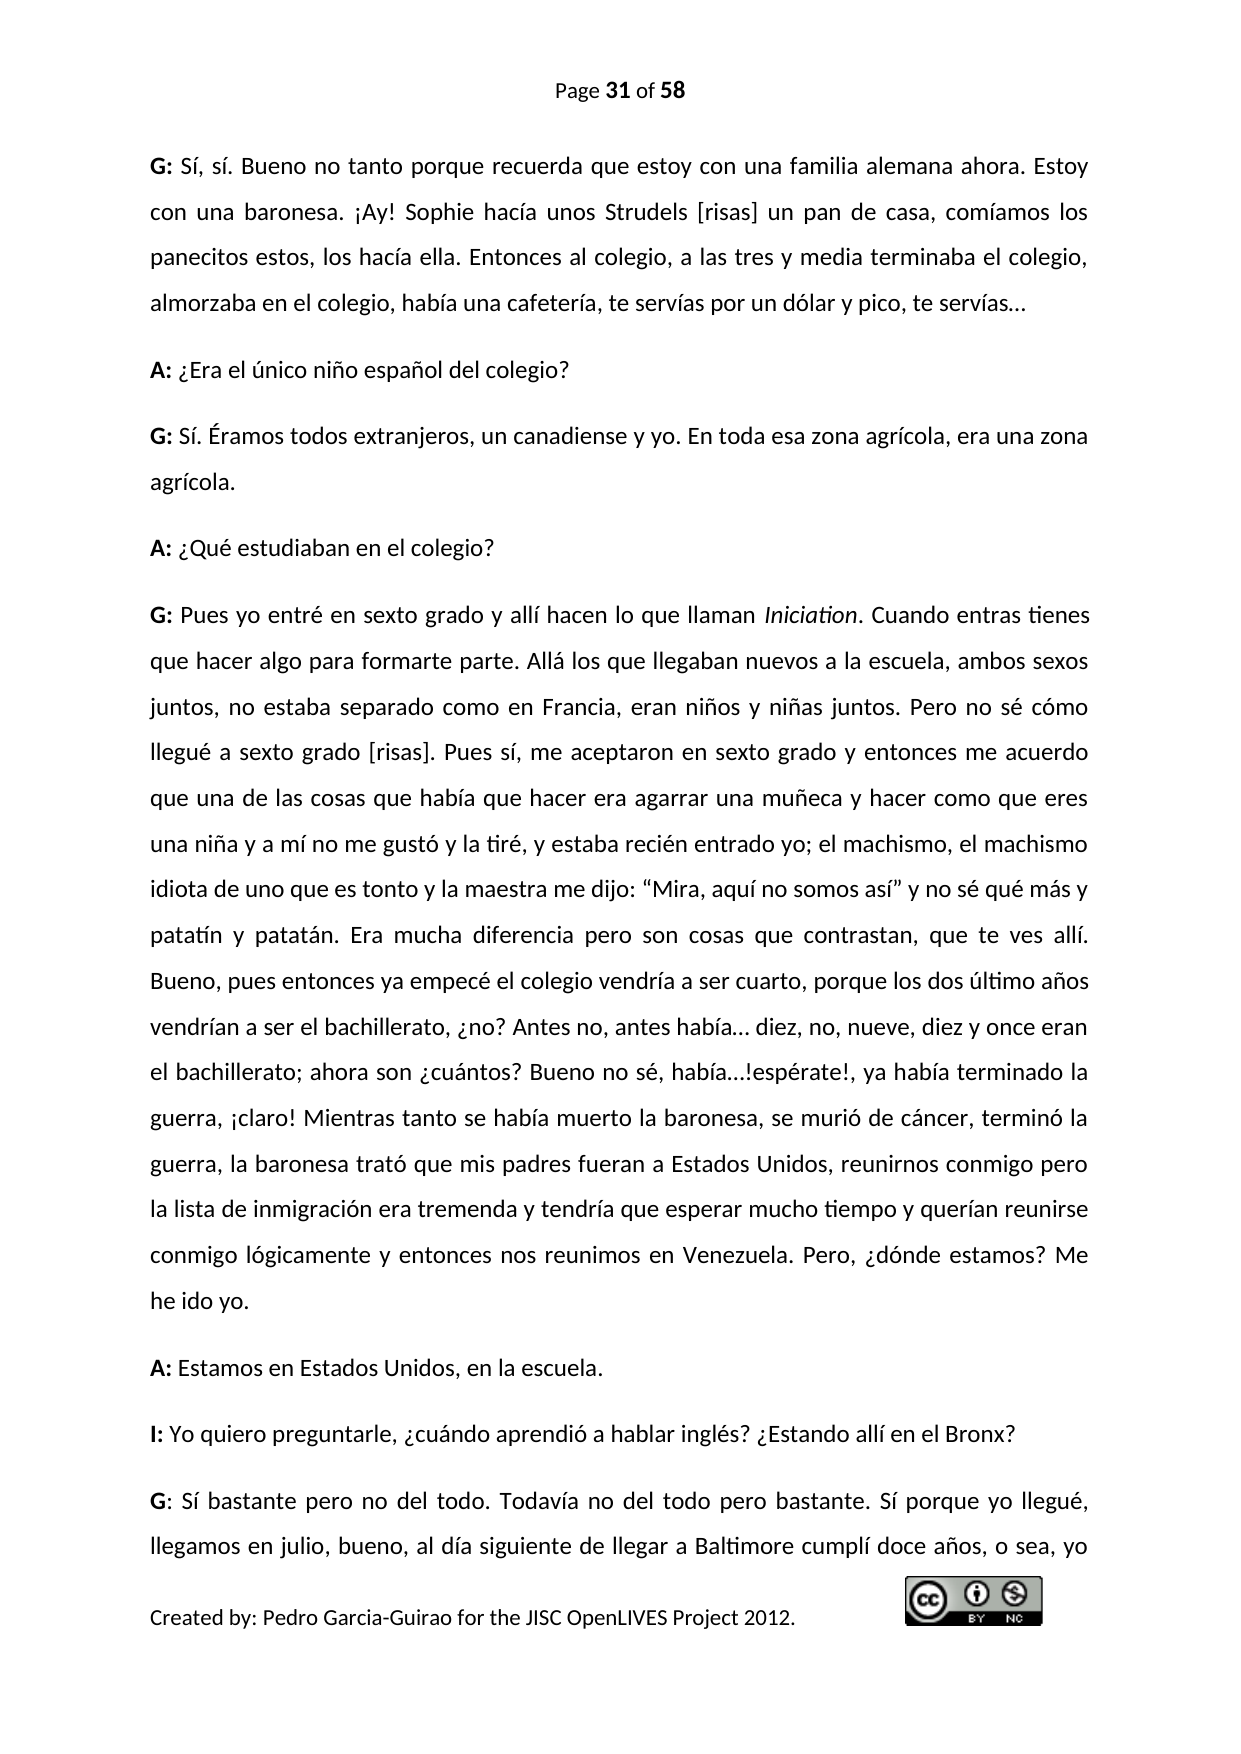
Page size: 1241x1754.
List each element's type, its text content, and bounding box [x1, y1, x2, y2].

picture [905, 1576, 1043, 1626]
text G: Sí, sí. Bueno no tanto porque recuerda que estoy con una familia alemana ahora. Estoy con una baronesa. ¡Ay! Sophie hacía unos Strudels [risas] un pan de casa, comíamos los panecitos estos, los hacía ella. Entonces al colegio, a las tres y media terminaba el colegio, almorzaba en el colegio, había una cafetería, te servías por un dólar y pico, te servías… [150, 150, 1090, 318]
text G: Sí. Éramos todos extranjeros, un canadiense y yo. En toda esa zona agrícola, era una zona agrícola. [150, 420, 1090, 497]
text I: Yo quiero preguntarle, ¿cuándo aprendió a hablar inglés? ¿Estando allí en el Bronx? [150, 1418, 1090, 1449]
text A: Estamos en Estados Unidos, en la escuela. [150, 1352, 1090, 1382]
text A: ¿Qué estudiaban en el colegio? [150, 533, 1090, 563]
text G: Pues yo entré en sexto grado y allí hacen lo que llaman Iniciation. Cuando entras tienes que hacer algo para formarte parte. Allá los que llegaban nuevos a la escuela, ambos sexos juntos, no estaba separado como en Francia, eran niños y niñas juntos. Pero no sé cómo llegué a sexto grado [risas]. Pues sí, me aceptaron en sexto grado y entonces me acuerdo que una de las cosas que había que hacer era agarrar una muñeca y hacer como que eres una niña y a mí no me gustó y la tiré, y estaba recién entrado yo; el machismo, el machismo idiota de uno que es tonto y la maestra me dijo: “Mira, aquí no somos así” y no sé qué más y patatín y patatán. Era mucha diferencia pero son cosas que contrastan, que te ves allí. Bueno, pues entonces ya empecé el colegio vendría a ser cuarto, porque los dos último años vendrían a ser el bachillerato, ¿no? Antes no, antes había… diez, no, nueve, diez y once eran el bachillerato; ahora son ¿cuántos? Bueno no sé, había…!espérate!, ya había terminado la guerra, ¡claro! Mientras tanto se había muerto la baronesa, se murió de cáncer, terminó la guerra, la baronesa trató que mis padres fueran a Estados Unidos, reunirnos conmigo pero la lista de inmigración era tremenda y tendría que esperar mucho tiempo y querían reunirse conmigo lógicamente y entonces nos reunimos en Venezuela. Pero, ¿dónde estamos? Me he ido yo. [150, 599, 1090, 1316]
text A: ¿Era el único niño español del colegio? [150, 354, 1090, 384]
